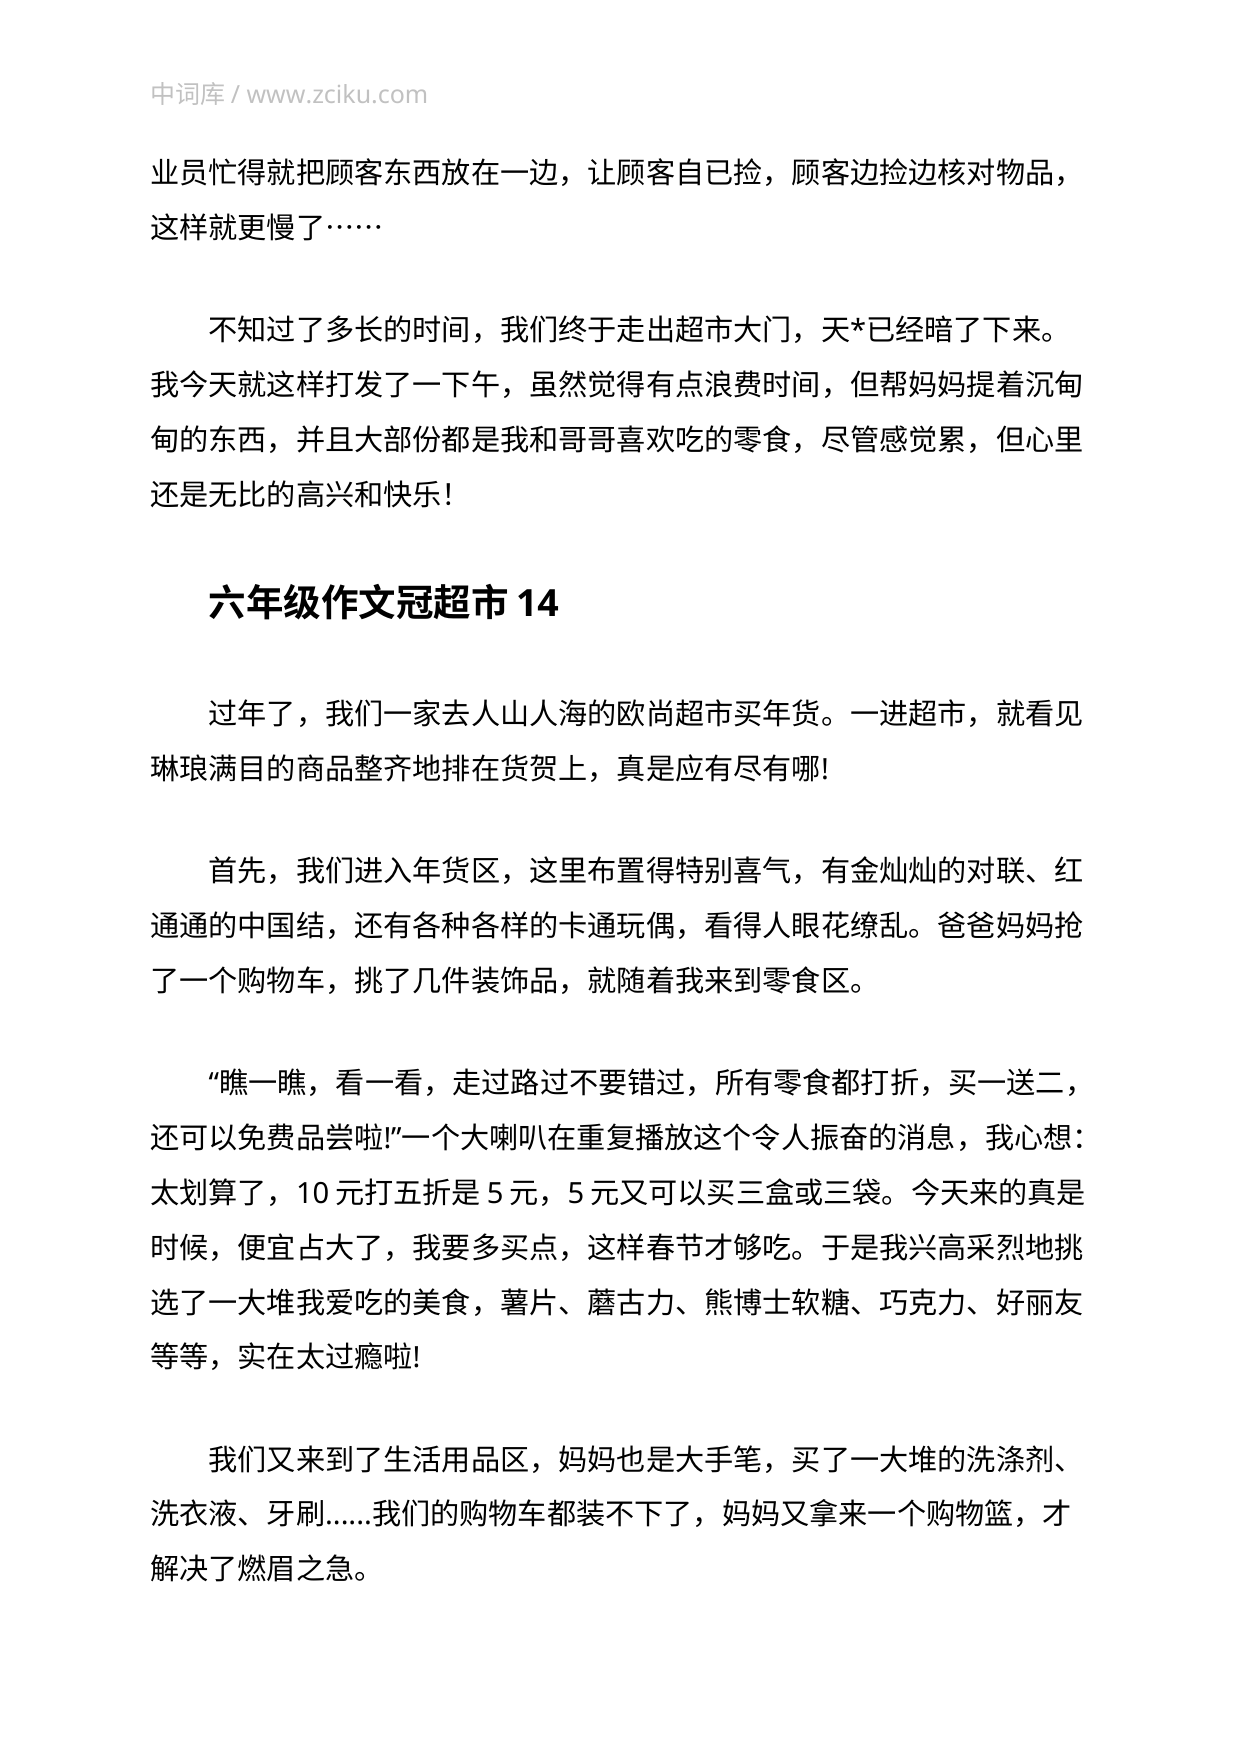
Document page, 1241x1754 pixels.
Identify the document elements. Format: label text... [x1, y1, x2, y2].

text 过年了，我们一家去人山人海的欧尚超市买年货。一进超市，就看见琳琅满目的商品整齐地排在货贺上，真是应有尽有哪! [150, 691, 1090, 788]
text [150, 150, 1090, 247]
text 我们又来到了生活用品区，妈妈也是大手笔，买了一大堆的洗涤剂、洗衣液、牙刷......我们的购物车都装不下了，妈妈又拿来一个购物篮，才解决了燃眉之急。 [150, 1436, 1090, 1588]
text 六年级作文冠超市14 [150, 573, 1090, 628]
text “瞧一瞧，看一看，走过路过不要错过，所有零食都打折，买一送二，还可以免费品尝啦!”一个大喇叭在重复播放这个令人振奋的消息，我心想：太划算了，10元打五折是5元，5元又可以买三盒或三袋。今天来的真是时候，便宜占大了，我要多买点，这样春节才够吃。于是我兴高采烈地挑选了一大堆我爱吃的美食，薯片、蘑古力、熊博士软糖、巧克力、好丽友等等，实在太过瘾啦! [150, 1059, 1090, 1376]
text 不知过了多长的时间，我们终于走出超市大门，天*已经暗了下来。我今天就这样打发了一下午，虽然觉得有点浪费时间，但帮妈妈提着沉甸甸的东西，并且大部份都是我和哥哥喜欢吃的零食，尽管感觉累，但心里还是无比的高兴和快乐！ [150, 307, 1090, 514]
text 首先，我们进入年货区，这里布置得特别喜气，有金灿灿的对联、红通通的中国结，还有各种各样的卡通玩偶，看得人眼花缭乱。爸爸妈妈抢了一个购物车，挑了几件装饰品，就随着我来到零食区。 [150, 848, 1090, 1000]
